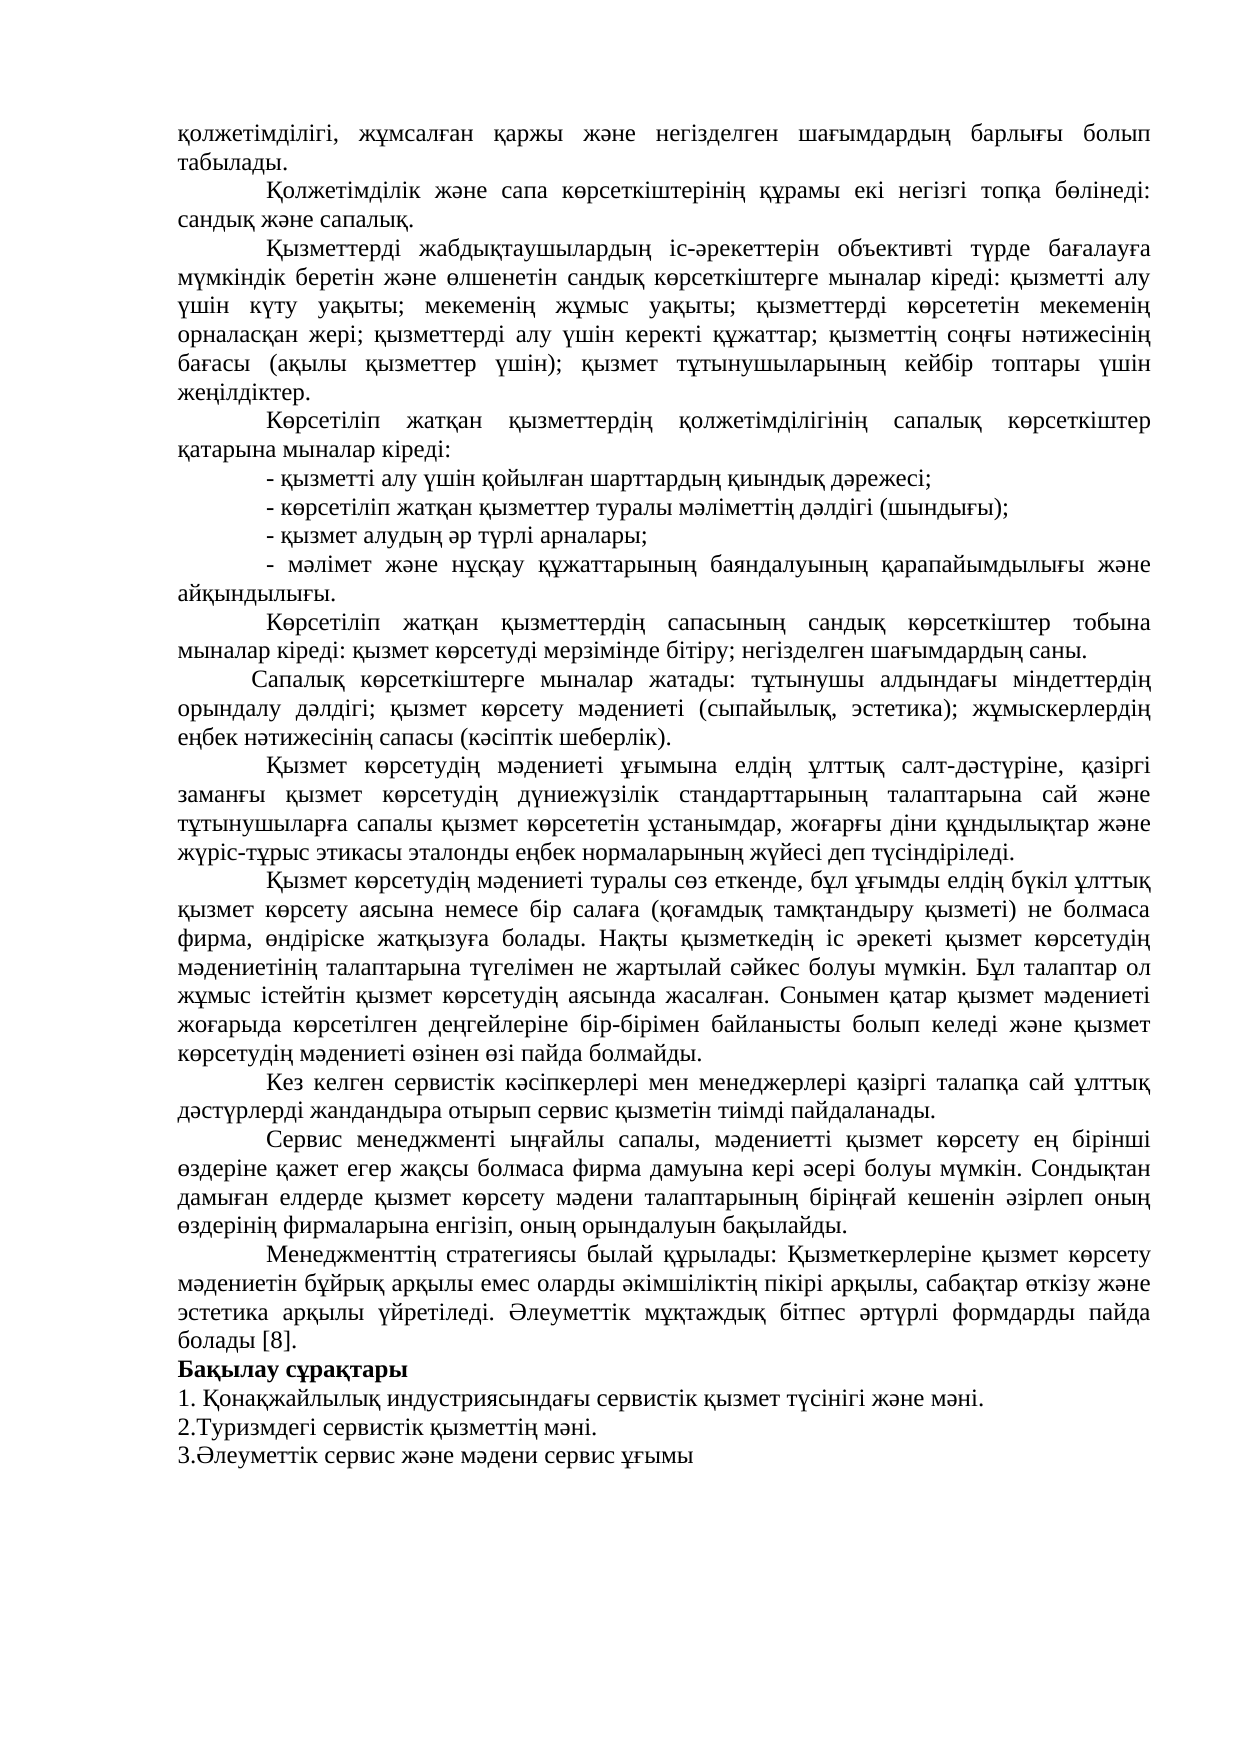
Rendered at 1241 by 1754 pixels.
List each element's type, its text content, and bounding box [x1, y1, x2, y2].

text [177, 118, 1152, 176]
text Кез келген сервистік кәсіпкерлері мен менеджерлері қазіргі талапқа сай ұлттық дәстүрлерді жандандыра отырып сервис қызметін тиімді пайдаланады. [177, 1067, 1152, 1124]
text - көрсетіліп жатқан қызметтер туралы мәліметтің дәлдігі (шындығы); [177, 492, 1152, 521]
text 2.Туризмдегі сервистік қызметтің мәні. [177, 1412, 1152, 1441]
text Көрсетіліп жатқан қызметтердің сапасының сандық көрсеткіштер тобына мыналар кіреді: қызмет көрсетуді мерзімінде бітіру; негізделген шағымдардың саны. [177, 607, 1152, 664]
text Сапалық көрсеткіштерге мыналар жатады: тұтынушы алдындағы міндеттердің орындалу дәлдігі; қызмет көрсету мәдениеті (сыпайылық, эстетика); жұмыскерлердің еңбек нәтижесінің сапасы (кәсіптік шеберлік). [177, 664, 1152, 751]
text Қызметтерді жабдықтаушылардың іс-әрекеттерін объективті түрде бағалауға мүмкіндік беретін және өлшенетін сандық көрсеткіштерге мыналар кіреді: қызметті алу үшін күту уақыты; мекеменің жұмыс уақыты; қызметтерді көрсететін мекеменің орналасқан жері; қызметтерді алу үшін керекті құжаттар; қызметтің соңғы нәтижесінің бағасы (ақылы қызметтер үшін); қызмет тұтынушыларының кейбір топтары үшін жеңілдіктер. [177, 233, 1152, 406]
text 3.Әлеуметтік сервис және мәдени сервис ұғымы [177, 1441, 1152, 1469]
text Бақылау сұрақтары [177, 1354, 1152, 1383]
text - мәлімет және нұсқау құжаттарының баяндалуының қарапайымдылығы және айқындылығы. [177, 549, 1152, 607]
text Қызмет көрсетудің мәдениеті туралы сөз еткенде, бұл ұғымды елдің бүкіл ұлттық қызмет көрсету аясына немесе бір салаға (қоғамдық тамқтандыру қызметі) не болмаса фирма, өндіріске жатқызуға болады. Нақты қызметкедің іс әрекеті қызмет көрсетудің мәдениетінің талаптарына түгелімен не жартылай сәйкес болуы мүмкін. Бұл талаптар ол жұмыс істейтін қызмет көрсетудің аясында жасалған. Сонымен қатар қызмет мәдениеті жоғарыда көрсетілген деңгейлеріне бір-бірімен байланысты болып келеді және қызмет көрсетудің мәдениеті өзінен өзі пайда болмайды. [177, 866, 1152, 1067]
text Менеджменттің стратегиясы былай құрылады: Қызметкерлеріне қызмет көрсету мәдениетін бұйрық арқылы емес оларды әкімшіліктің пікірі арқылы, сабақтар өткізу және эстетика арқылы үйретіледі. Әлеуметтік мұқтаждық бітпес әртүрлі формдарды пайда болады [8]. [177, 1239, 1152, 1354]
text Қолжетімділік және сапа көрсеткіштерінің құрамы екі негізгі топқа бөлінеді: сандық және сапалық. [177, 176, 1152, 233]
text - қызметті алу үшін қойылған шарттардың қиындық дәрежесі; [177, 463, 1152, 492]
text - қызмет алудың әр түрлі арналары; [177, 521, 1152, 549]
text 1. Қонақжайлылық индустриясындағы сервистік қызмет түсінігі және мәні. [177, 1383, 1152, 1412]
text Қызмет көрсетудің мәдениеті ұғымына елдің ұлттық салт-дәстүріне, қазіргі заманғы қызмет көрсетудің дүниежүзілік стандарттарының талаптарына сай және тұтынушыларға сапалы қызмет көрсететін ұстанымдар, жоғарғы діни құндылықтар және жүріс-тұрыс этикасы эталонды еңбек нормаларының жүйесі деп түсіндіріледі. [177, 751, 1152, 866]
text Көрсетіліп жатқан қызметтердің қолжетімділігінің сапалық көрсеткіштер қатарына мыналар кіреді: [177, 406, 1152, 463]
text Сервис менеджменті ыңғайлы сапалы, мәдениетті қызмет көрсету ең бірінші өздеріне қажет егер жақсы болмаса фирма дамуына кері әсері болуы мүмкін. Сондықтан дамыған елдерде қызмет көрсету мәдени талаптарының біріңғай кешенін әзірлеп оның өздерінің фирмаларына енгізіп, оның орындалуын бақылайды. [177, 1124, 1152, 1239]
